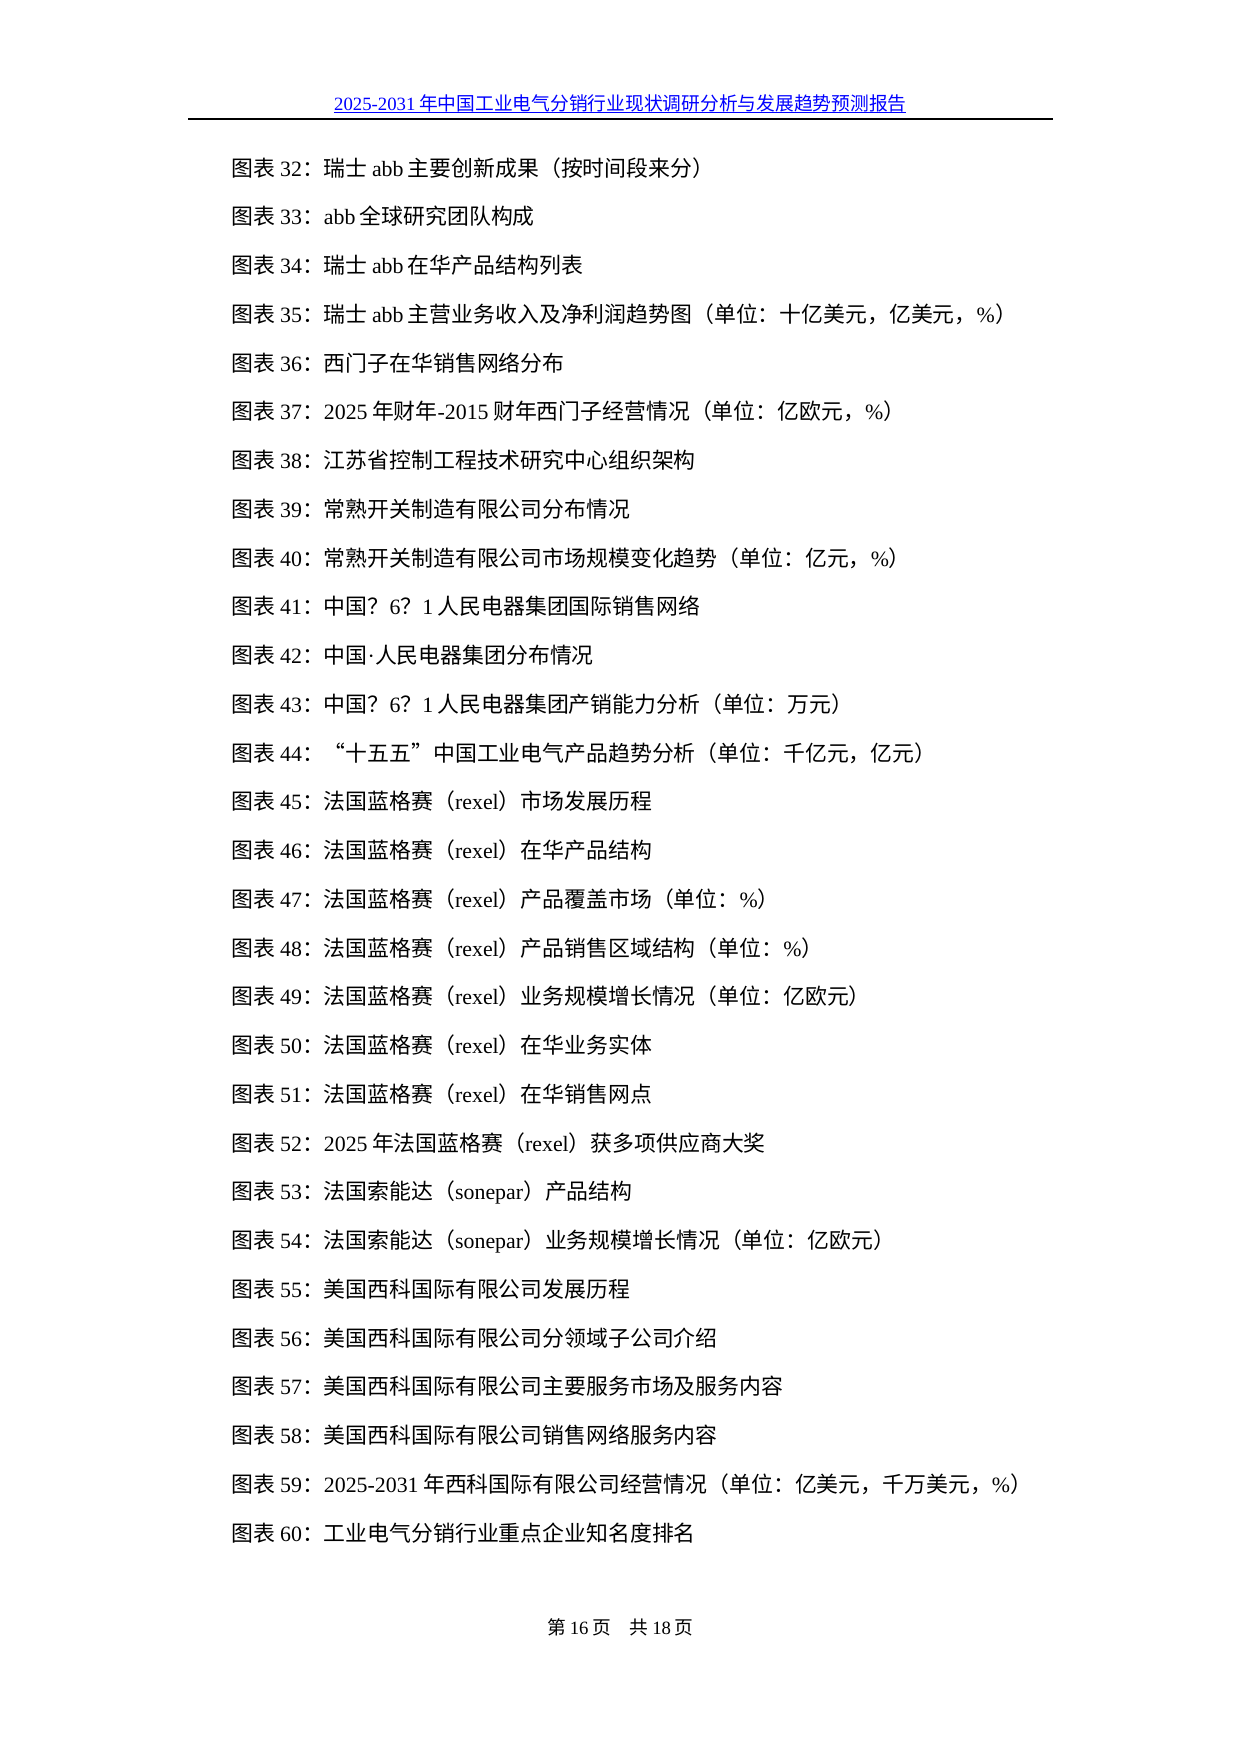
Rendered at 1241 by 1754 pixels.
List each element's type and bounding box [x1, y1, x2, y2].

text [187, 150, 1053, 1548]
